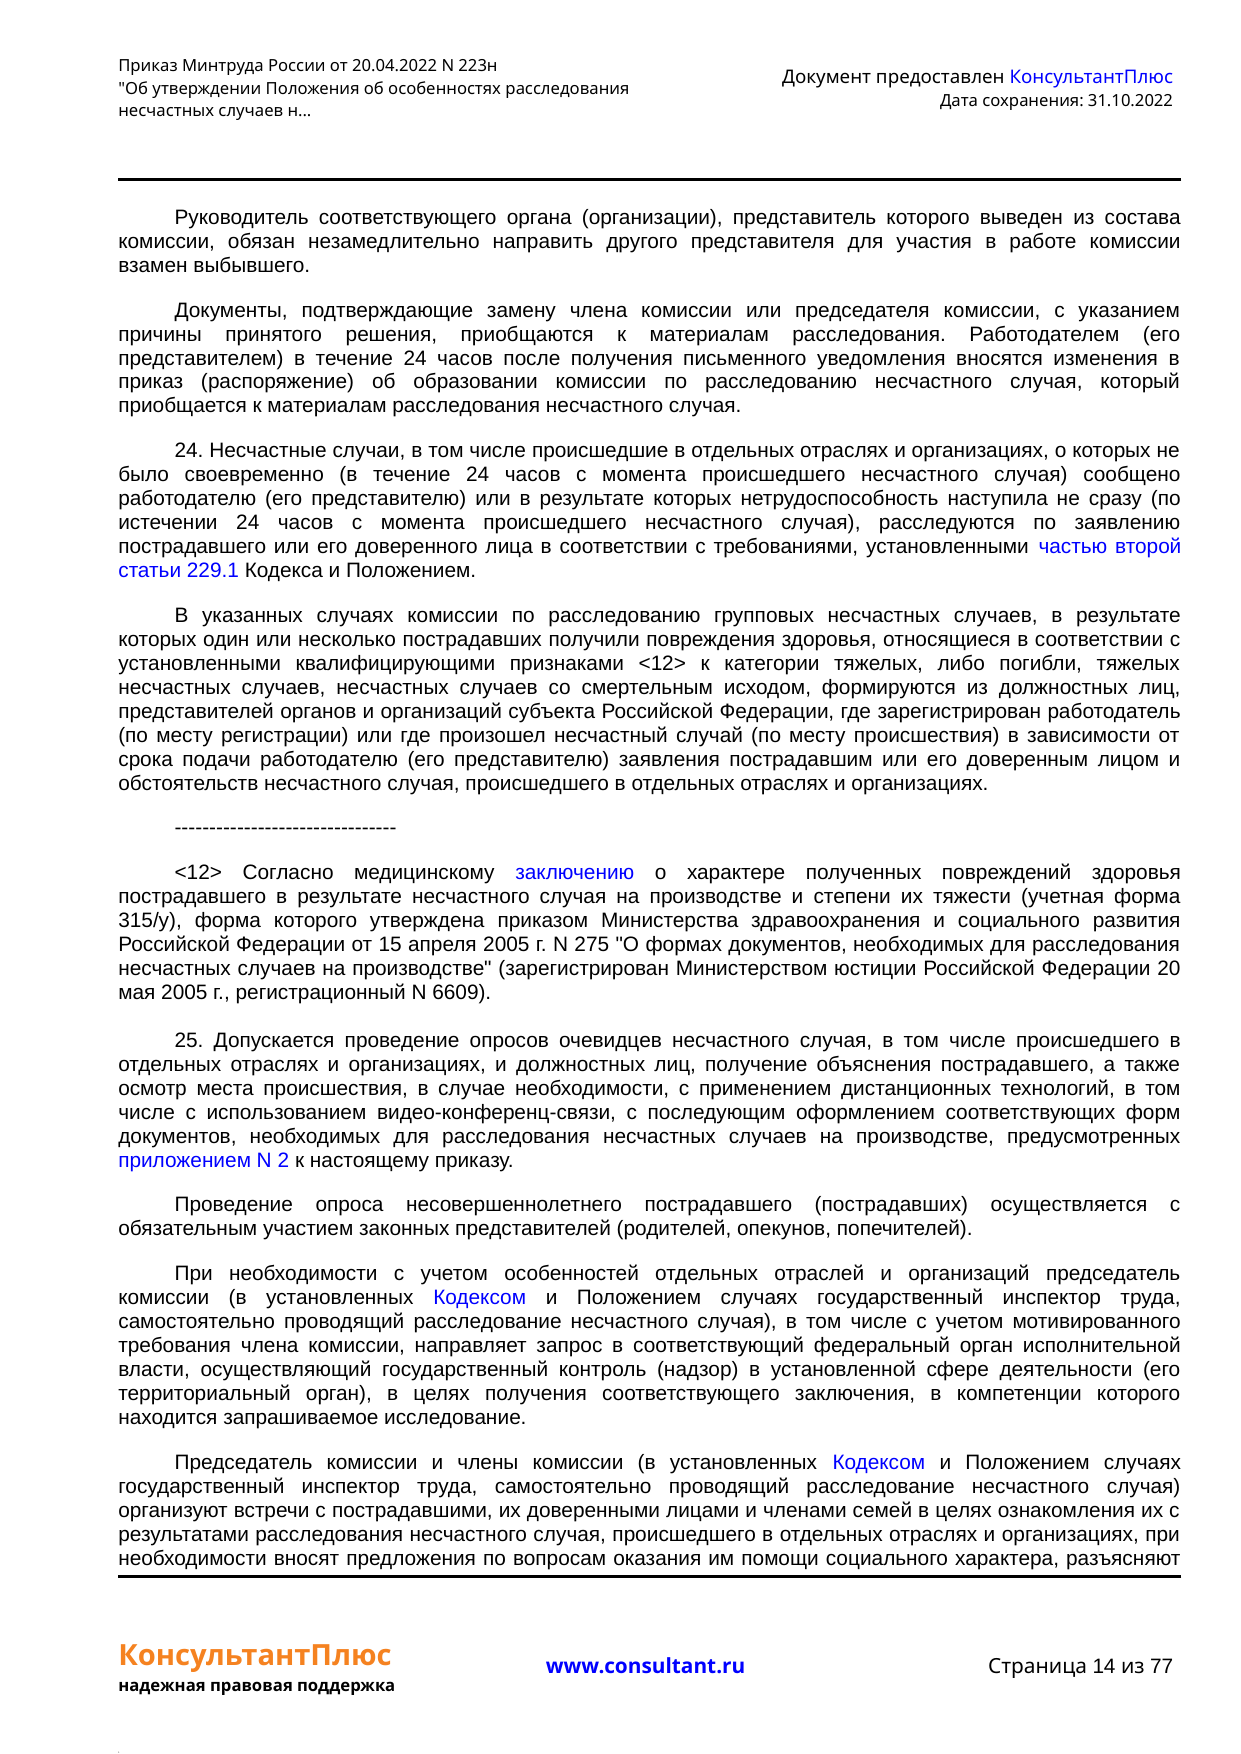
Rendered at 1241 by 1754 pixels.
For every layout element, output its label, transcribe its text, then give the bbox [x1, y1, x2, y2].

text -------------------------------- [118, 815, 1181, 839]
text 25. Допускается проведение опросов очевидцев несчастного случая, в том числе происшедшего в отдельных отраслях и организациях, и должностных лиц, получение объяснения пострадавшего, а также осмотр места происшествия, в случае необходимости, с применением дистанционных технологий, в том числе с использованием видео-конференц-связи, с последующим оформлением соответствующих форм документов, необходимых для расследования несчастных случаев на производстве, предусмотренных приложением N 2 к настоящему приказу. [118, 1028, 1181, 1171]
text 24. Несчастные случаи, в том числе происшедшие в отдельных отраслях и организациях, о которых не было своевременно (в течение 24 часов с момента происшедшего несчастного случая) сообщено работодателю (его представителю) или в результате которых нетрудоспособность наступила не сразу (по истечении 24 часов с момента происшедшего несчастного случая), расследуются по заявлению пострадавшего или его доверенного лица в соответствии с требованиями, установленными частью второй статьи 229.1 Кодекса и Положением. [118, 438, 1181, 582]
text При необходимости с учетом особенностей отдельных отраслей и организаций председатель комиссии (в установленных Кодексом и Положением случаях государственный инспектор труда, самостоятельно проводящий расследование несчастного случая), в том числе с учетом мотивированного требования члена комиссии, направляет запрос в соответствующий федеральный орган исполнительной власти, осуществляющий государственный контроль (надзор) в установленной сфере деятельности (его территориальный орган), в целях получения соответствующего заключения, в компетенции которого находится запрашиваемое исследование. [118, 1261, 1181, 1429]
text Документы, подтверждающие замену члена комиссии или председателя комиссии, с указанием причины принятого решения, приобщаются к материалам расследования. Работодателем (его представителем) в течение 24 часов после получения письменного уведомления вносятся изменения в приказ (распоряжение) об образовании комиссии по расследованию несчастного случая, который приобщается к материалам расследования несчастного случая. [118, 297, 1181, 417]
text В указанных случаях комиссии по расследованию групповых несчастных случаев, в результате которых один или несколько пострадавших получили повреждения здоровья, относящиеся в соответствии с установленными квалифицирующими признаками <12> к категории тяжелых, либо погибли, тяжелых несчастных случаев, несчастных случаев со смертельным исходом, формируются из должностных лиц, представителей органов и организаций субъекта Российской Федерации, где зарегистрирован работодатель (по месту регистрации) или где произошел несчастный случай (по месту происшествия) в зависимости от срока подачи работодателю (его представителю) заявления пострадавшим или его доверенным лицом и обстоятельств несчастного случая, происшедшего в отдельных отраслях и организациях. [118, 603, 1181, 794]
text <12> Согласно медицинскому заключению о характере полученных повреждений здоровья пострадавшего в результате несчастного случая на производстве и степени их тяжести (учетная форма 315/у), форма которого утверждена приказом Министерства здравоохранения и социального развития Российской Федерации от 15 апреля 2005 г. N 275 "О формах документов, необходимых для расследования несчастных случаев на производстве" (зарегистрирован Министерством юстиции Российской Федерации 20 мая 2005 г., регистрационный N 6609). [118, 860, 1181, 1004]
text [118, 1449, 1181, 1569]
text Проведение опроса несовершеннолетнего пострадавшего (пострадавших) осуществляется с обязательным участием законных представителей (родителей, опекунов, попечителей). [118, 1192, 1181, 1240]
text Руководитель соответствующего органа (организации), представитель которого выведен из состава комиссии, обязан незамедлительно направить другого представителя для участия в работе комиссии взамен выбывшего. [118, 205, 1181, 277]
